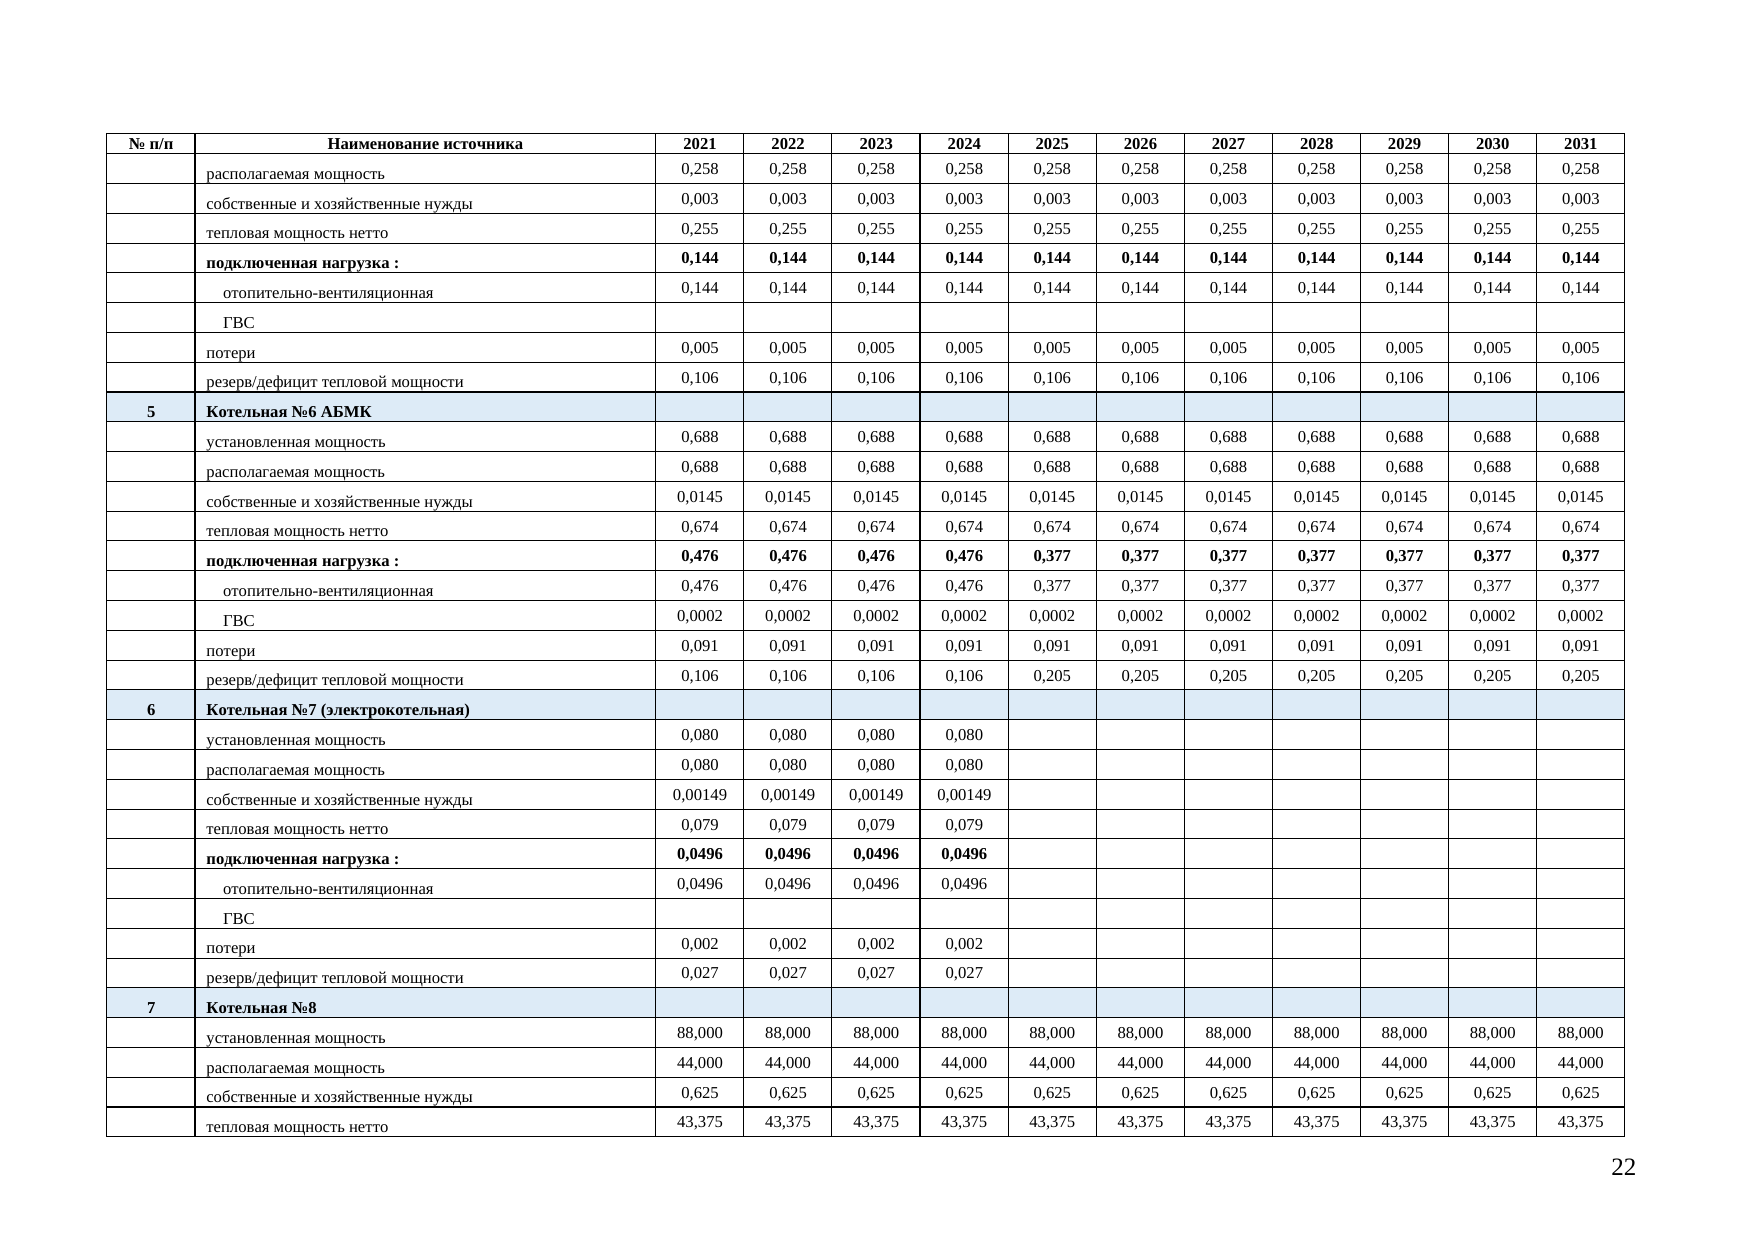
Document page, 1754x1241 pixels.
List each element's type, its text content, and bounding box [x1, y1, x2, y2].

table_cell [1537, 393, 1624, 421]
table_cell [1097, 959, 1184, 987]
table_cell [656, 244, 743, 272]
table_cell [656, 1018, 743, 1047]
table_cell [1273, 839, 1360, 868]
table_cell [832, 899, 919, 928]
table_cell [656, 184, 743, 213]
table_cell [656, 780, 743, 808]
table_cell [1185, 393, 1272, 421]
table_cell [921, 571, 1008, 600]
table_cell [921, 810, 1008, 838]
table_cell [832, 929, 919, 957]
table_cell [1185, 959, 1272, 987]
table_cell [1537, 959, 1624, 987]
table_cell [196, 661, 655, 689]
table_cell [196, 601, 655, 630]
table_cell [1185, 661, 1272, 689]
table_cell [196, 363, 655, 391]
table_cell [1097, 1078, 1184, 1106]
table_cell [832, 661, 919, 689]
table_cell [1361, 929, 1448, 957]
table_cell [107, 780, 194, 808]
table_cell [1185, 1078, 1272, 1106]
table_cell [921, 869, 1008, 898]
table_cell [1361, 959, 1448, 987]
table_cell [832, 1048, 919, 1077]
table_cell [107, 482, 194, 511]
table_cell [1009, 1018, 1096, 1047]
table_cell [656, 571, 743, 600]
table_header № п/п [107, 134, 194, 153]
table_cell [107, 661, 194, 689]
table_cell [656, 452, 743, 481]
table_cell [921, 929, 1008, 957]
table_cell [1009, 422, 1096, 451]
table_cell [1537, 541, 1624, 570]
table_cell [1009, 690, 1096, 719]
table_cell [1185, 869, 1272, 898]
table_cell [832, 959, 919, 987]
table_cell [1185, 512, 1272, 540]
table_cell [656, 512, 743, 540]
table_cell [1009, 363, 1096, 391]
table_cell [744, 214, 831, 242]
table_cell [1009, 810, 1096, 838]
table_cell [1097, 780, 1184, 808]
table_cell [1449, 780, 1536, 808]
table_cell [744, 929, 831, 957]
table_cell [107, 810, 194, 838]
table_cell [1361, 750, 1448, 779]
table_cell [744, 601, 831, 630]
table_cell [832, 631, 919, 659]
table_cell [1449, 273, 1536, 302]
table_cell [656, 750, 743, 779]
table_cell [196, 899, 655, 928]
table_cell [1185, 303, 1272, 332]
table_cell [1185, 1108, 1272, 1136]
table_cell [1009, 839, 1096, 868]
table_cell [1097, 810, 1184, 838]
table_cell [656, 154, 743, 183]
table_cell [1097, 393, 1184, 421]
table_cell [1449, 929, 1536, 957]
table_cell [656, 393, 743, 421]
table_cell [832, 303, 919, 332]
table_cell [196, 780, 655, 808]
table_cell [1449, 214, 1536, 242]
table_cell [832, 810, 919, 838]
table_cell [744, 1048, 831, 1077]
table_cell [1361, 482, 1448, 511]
table_header 2025 [1009, 134, 1096, 153]
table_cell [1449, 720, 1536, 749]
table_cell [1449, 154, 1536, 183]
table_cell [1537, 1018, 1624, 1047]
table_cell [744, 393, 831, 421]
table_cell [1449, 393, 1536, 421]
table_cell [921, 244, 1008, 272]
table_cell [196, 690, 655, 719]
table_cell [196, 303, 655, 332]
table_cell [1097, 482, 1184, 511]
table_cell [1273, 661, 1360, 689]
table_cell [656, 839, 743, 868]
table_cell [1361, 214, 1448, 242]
table_header 2027 [1185, 134, 1272, 153]
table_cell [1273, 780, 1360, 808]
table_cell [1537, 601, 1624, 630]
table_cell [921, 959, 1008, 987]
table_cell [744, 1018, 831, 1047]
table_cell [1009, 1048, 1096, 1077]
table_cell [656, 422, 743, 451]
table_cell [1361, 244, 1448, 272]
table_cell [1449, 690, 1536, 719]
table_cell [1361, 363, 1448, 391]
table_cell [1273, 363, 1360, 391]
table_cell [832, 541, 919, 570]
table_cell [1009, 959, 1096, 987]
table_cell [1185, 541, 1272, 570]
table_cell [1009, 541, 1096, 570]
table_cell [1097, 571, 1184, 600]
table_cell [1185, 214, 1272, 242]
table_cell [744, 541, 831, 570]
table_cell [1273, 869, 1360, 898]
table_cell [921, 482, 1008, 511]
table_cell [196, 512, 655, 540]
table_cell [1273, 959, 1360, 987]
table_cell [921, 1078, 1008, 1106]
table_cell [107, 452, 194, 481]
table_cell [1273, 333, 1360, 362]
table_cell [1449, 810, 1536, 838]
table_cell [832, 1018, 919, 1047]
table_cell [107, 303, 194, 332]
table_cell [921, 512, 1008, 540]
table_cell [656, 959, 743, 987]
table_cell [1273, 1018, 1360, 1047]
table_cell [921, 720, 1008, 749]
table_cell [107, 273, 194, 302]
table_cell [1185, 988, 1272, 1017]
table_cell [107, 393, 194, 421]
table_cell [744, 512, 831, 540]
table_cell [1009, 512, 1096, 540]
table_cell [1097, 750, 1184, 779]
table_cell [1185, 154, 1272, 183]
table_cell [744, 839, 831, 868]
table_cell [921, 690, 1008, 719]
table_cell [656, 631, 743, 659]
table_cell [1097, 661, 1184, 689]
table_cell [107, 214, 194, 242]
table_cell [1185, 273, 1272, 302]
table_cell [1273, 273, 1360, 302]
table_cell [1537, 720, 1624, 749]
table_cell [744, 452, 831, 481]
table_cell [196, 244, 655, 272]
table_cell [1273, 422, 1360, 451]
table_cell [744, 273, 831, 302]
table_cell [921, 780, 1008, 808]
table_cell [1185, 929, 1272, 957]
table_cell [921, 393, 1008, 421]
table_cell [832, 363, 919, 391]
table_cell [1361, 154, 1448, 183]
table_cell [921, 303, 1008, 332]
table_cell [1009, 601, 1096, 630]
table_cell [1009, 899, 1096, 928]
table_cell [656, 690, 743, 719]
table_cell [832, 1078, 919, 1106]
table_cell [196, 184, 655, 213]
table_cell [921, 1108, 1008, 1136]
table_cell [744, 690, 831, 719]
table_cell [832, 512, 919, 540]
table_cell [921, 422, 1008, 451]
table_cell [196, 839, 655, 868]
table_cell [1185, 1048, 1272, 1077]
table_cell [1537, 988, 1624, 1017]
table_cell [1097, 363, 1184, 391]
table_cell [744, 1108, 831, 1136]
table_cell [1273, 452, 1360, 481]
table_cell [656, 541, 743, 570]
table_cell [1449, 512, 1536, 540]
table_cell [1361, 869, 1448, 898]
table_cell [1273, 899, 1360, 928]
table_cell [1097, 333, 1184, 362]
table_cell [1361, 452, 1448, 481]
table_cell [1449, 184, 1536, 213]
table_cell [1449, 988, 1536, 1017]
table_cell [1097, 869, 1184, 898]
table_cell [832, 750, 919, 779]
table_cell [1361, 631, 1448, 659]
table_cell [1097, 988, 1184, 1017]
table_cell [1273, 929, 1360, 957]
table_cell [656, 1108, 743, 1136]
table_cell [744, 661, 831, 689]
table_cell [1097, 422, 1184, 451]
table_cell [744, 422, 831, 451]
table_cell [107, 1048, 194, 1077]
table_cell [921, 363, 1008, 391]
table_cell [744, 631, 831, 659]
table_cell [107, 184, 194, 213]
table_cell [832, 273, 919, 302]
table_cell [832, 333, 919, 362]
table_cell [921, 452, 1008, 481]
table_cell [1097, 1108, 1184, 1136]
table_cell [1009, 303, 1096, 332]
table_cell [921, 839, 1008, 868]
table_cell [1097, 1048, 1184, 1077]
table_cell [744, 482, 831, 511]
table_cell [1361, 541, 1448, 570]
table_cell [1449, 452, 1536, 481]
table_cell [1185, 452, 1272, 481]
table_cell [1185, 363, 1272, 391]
table_header 2026 [1097, 134, 1184, 153]
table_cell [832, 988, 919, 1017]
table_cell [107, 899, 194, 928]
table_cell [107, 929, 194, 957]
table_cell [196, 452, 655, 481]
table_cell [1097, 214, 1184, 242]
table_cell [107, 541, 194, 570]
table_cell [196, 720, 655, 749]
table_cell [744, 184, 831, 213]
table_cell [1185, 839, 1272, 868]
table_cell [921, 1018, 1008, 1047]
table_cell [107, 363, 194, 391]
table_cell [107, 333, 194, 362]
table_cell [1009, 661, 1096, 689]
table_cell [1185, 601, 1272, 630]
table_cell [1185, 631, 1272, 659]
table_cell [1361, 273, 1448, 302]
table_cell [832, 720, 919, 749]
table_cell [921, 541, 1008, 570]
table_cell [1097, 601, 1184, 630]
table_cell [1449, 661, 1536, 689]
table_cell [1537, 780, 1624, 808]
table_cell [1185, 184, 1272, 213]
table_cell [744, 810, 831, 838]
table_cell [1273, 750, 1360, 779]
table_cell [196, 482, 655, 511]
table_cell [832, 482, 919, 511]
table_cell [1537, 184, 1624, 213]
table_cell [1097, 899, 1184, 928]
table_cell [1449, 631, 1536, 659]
table_header Наименование источника [196, 134, 655, 153]
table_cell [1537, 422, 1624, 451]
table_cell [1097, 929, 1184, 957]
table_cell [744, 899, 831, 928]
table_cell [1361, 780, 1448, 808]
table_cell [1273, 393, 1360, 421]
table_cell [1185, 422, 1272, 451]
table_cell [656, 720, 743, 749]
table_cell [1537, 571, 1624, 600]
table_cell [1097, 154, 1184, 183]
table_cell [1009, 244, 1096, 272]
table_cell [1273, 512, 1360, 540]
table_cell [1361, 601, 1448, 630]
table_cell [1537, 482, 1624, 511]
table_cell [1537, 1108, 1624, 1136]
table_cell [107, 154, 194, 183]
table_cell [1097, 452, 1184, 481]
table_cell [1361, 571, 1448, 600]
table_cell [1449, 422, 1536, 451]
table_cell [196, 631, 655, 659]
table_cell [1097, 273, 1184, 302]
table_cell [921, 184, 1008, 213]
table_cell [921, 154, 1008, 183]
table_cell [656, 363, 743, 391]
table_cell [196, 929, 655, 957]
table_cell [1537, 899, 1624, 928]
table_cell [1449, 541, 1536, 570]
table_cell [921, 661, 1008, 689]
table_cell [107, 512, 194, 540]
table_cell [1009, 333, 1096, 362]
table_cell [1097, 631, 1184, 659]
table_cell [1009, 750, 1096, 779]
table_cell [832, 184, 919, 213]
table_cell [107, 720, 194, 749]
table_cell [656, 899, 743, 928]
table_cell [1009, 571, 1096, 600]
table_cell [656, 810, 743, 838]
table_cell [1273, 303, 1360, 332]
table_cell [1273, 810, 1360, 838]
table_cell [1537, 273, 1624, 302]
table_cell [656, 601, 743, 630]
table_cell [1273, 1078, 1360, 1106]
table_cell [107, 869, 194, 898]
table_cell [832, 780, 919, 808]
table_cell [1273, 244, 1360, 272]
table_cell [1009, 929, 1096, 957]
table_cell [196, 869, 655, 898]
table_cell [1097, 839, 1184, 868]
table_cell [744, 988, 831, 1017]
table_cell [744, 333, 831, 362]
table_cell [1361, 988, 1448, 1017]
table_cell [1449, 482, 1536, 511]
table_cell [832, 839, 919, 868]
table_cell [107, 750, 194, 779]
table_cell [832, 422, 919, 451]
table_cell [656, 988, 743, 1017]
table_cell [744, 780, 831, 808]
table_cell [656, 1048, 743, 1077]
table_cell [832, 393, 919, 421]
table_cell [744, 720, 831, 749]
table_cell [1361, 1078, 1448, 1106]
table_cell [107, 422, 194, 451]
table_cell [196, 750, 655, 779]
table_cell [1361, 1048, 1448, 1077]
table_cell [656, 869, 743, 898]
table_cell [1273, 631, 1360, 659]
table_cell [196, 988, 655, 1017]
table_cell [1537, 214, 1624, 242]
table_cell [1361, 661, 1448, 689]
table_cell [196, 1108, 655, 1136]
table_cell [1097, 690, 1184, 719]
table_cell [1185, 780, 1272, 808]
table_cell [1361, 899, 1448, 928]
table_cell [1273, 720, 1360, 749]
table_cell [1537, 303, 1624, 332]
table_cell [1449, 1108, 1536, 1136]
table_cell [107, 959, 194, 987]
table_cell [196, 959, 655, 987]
table_header 2021 [656, 134, 743, 153]
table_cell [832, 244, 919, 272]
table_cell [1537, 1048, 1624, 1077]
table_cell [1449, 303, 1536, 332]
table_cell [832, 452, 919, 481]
table_header 2029 [1361, 134, 1448, 153]
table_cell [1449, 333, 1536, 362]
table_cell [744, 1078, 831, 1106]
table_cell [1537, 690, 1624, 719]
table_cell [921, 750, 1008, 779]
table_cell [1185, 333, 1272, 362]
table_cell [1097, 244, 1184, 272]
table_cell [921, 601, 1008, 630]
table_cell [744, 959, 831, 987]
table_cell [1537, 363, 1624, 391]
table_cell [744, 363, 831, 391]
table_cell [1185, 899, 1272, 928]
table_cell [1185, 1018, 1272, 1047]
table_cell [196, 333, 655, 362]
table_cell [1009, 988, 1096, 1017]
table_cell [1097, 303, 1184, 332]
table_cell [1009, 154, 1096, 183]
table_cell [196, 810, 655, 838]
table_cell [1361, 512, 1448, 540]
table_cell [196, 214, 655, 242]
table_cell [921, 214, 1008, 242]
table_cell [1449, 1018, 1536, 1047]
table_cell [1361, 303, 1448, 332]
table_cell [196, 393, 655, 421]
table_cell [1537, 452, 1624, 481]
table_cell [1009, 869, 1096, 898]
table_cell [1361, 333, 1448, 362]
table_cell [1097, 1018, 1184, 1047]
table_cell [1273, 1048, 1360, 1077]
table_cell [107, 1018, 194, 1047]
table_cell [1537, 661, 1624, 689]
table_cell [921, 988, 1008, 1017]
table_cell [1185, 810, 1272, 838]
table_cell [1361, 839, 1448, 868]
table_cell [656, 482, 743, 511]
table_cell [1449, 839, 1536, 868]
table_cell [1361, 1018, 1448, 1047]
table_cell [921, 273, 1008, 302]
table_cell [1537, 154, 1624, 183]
table_header 2024 [921, 134, 1008, 153]
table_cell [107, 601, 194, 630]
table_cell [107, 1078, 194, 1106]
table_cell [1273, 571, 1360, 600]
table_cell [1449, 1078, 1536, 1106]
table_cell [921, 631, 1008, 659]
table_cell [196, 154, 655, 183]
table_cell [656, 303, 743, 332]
table_header 2030 [1449, 134, 1536, 153]
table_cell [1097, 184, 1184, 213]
table_header 2023 [832, 134, 919, 153]
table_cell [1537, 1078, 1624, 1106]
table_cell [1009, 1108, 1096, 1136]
table_header 2028 [1273, 134, 1360, 153]
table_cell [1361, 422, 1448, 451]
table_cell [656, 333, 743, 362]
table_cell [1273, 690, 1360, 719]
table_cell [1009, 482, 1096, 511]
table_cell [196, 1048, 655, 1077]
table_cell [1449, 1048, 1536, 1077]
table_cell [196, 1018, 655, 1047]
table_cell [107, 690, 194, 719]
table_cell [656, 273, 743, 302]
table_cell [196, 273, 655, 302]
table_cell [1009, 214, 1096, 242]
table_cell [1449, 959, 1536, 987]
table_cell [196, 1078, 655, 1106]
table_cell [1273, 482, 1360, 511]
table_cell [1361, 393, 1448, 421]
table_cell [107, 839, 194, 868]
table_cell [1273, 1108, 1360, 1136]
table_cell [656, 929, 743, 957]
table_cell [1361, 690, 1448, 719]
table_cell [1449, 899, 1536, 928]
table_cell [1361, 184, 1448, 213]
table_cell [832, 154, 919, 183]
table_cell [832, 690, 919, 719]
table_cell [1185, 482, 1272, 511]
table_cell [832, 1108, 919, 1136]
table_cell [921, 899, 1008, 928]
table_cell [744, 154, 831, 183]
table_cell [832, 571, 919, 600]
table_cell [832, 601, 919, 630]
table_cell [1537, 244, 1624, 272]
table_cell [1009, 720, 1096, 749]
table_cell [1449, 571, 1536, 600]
table_header 2031 [1537, 134, 1624, 153]
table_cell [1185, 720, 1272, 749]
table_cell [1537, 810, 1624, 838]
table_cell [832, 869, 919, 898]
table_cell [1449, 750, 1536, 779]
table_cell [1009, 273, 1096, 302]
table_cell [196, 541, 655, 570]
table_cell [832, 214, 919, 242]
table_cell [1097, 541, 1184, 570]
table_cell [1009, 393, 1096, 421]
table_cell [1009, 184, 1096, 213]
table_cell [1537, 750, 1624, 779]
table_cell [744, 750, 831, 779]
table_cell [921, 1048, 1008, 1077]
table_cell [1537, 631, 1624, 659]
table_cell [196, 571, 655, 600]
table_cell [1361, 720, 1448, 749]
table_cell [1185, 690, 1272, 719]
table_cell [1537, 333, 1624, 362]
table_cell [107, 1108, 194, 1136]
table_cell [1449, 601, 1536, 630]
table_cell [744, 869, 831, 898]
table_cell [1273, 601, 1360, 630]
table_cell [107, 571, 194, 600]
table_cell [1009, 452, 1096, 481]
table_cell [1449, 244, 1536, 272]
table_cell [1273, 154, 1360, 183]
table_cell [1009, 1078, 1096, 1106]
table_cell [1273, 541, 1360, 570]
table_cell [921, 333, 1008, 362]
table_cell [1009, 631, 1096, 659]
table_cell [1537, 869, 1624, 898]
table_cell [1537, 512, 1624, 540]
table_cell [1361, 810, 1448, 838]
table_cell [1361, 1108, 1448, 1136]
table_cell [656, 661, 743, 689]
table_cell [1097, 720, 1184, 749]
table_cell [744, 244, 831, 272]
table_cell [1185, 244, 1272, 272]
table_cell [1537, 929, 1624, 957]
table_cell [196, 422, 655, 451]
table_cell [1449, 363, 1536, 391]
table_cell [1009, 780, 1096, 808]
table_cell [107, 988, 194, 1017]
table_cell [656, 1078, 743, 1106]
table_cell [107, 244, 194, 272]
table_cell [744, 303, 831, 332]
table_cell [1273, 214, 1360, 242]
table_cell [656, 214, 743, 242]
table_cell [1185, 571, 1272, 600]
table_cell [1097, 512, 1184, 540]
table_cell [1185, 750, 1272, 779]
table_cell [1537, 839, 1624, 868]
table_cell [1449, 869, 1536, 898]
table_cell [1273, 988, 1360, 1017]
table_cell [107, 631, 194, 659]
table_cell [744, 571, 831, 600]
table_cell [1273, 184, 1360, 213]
table_header 2022 [744, 134, 831, 153]
